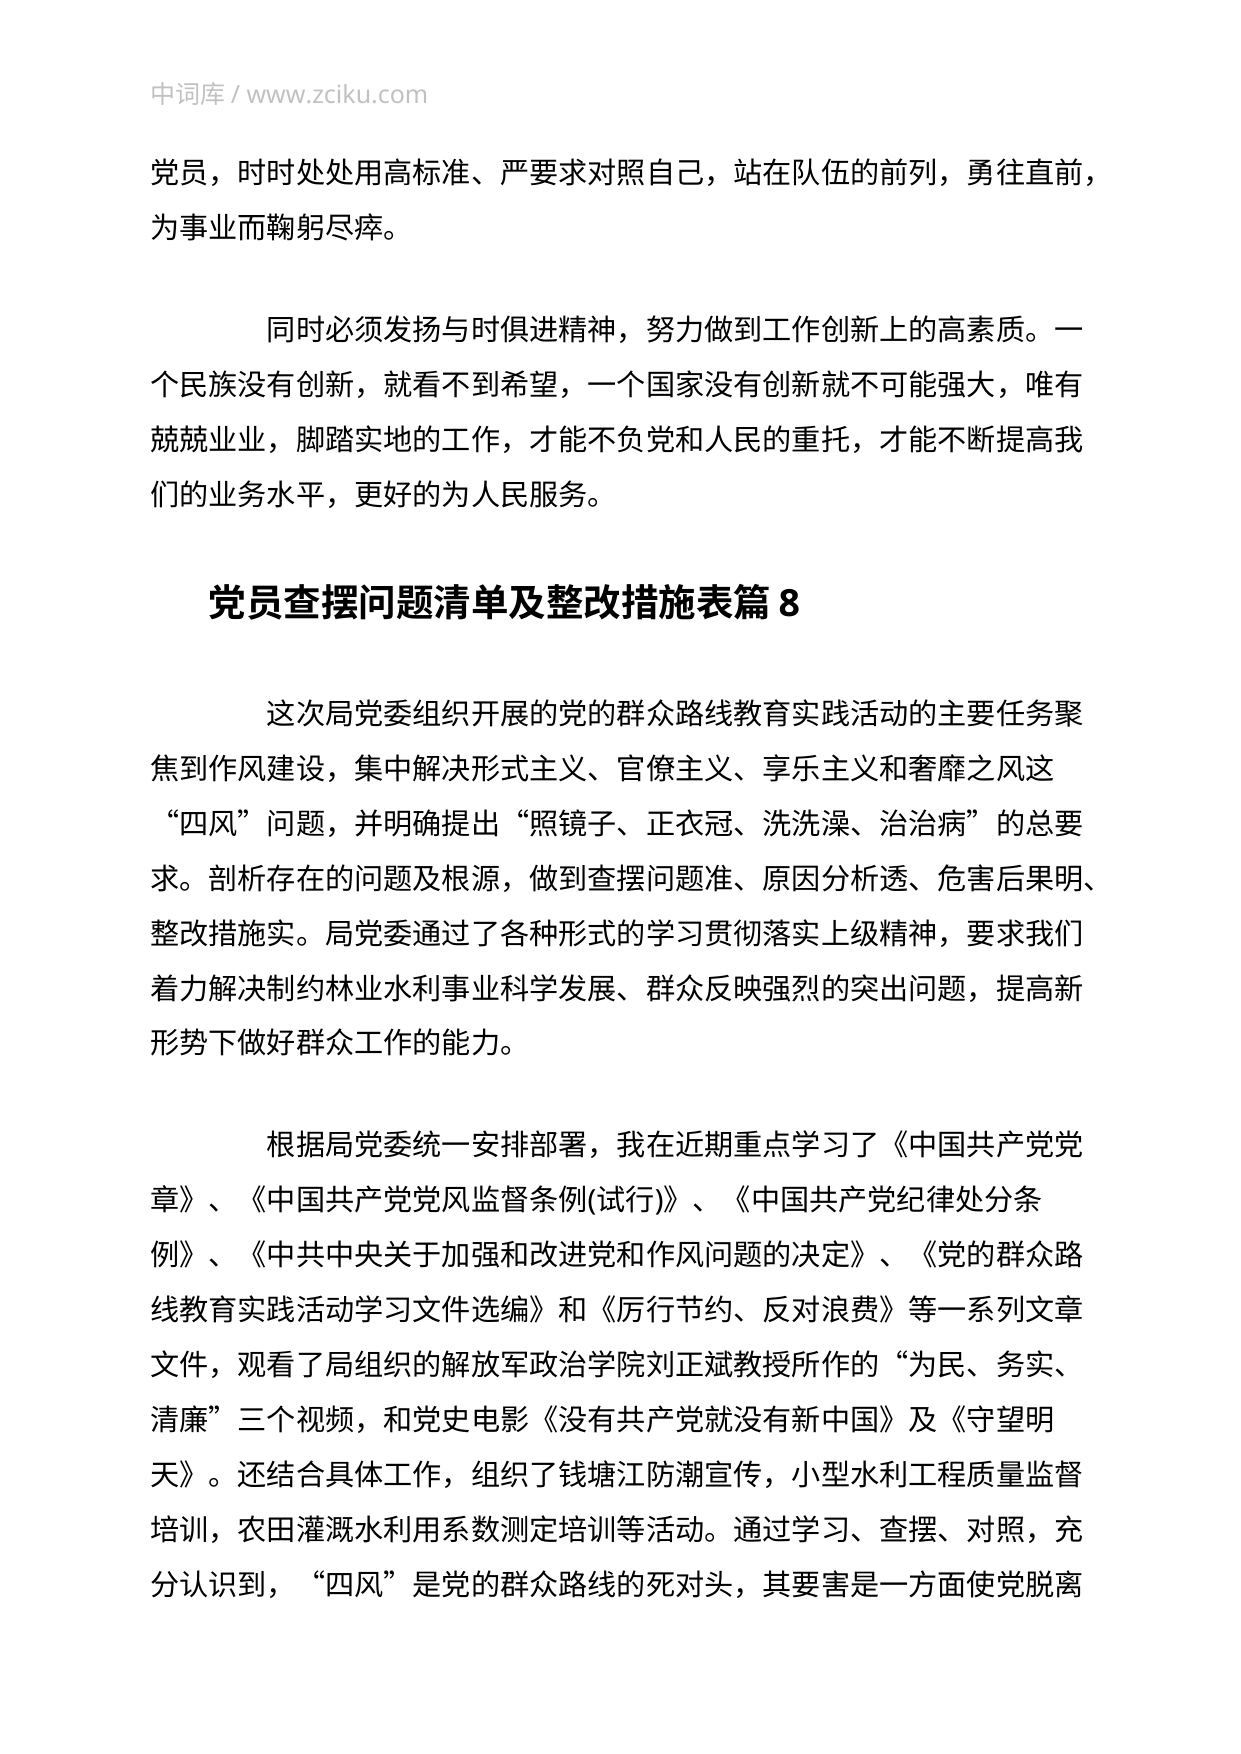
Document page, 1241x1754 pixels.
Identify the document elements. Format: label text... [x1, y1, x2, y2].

text 党员查摆问题清单及整改措施表篇8 [150, 573, 1090, 628]
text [150, 150, 1090, 247]
text 这次局党委组织开展的党的群众路线教育实践活动的主要任务聚焦到作风建设，集中解决形式主义、官僚主义、享乐主义和奢靡之风这“四风”问题，并明确提出“照镜子、正衣冠、洗洗澡、治治病”的总要求。剖析存在的问题及根源，做到查摆问题准、原因分析透、危害后果明、整改措施实。局党委通过了各种形式的学习贯彻落实上级精神，要求我们着力解决制约林业水利事业科学发展、群众反映强烈的突出问题，提高新形势下做好群众工作的能力。 [150, 691, 1090, 1062]
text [150, 1122, 1090, 1603]
text 同时必须发扬与时俱进精神，努力做到工作创新上的高素质。一个民族没有创新，就看不到希望，一个国家没有创新就不可能强大，唯有兢兢业业，脚踏实地的工作，才能不负党和人民的重托，才能不断提高我们的业务水平，更好的为人民服务。 [150, 307, 1090, 514]
